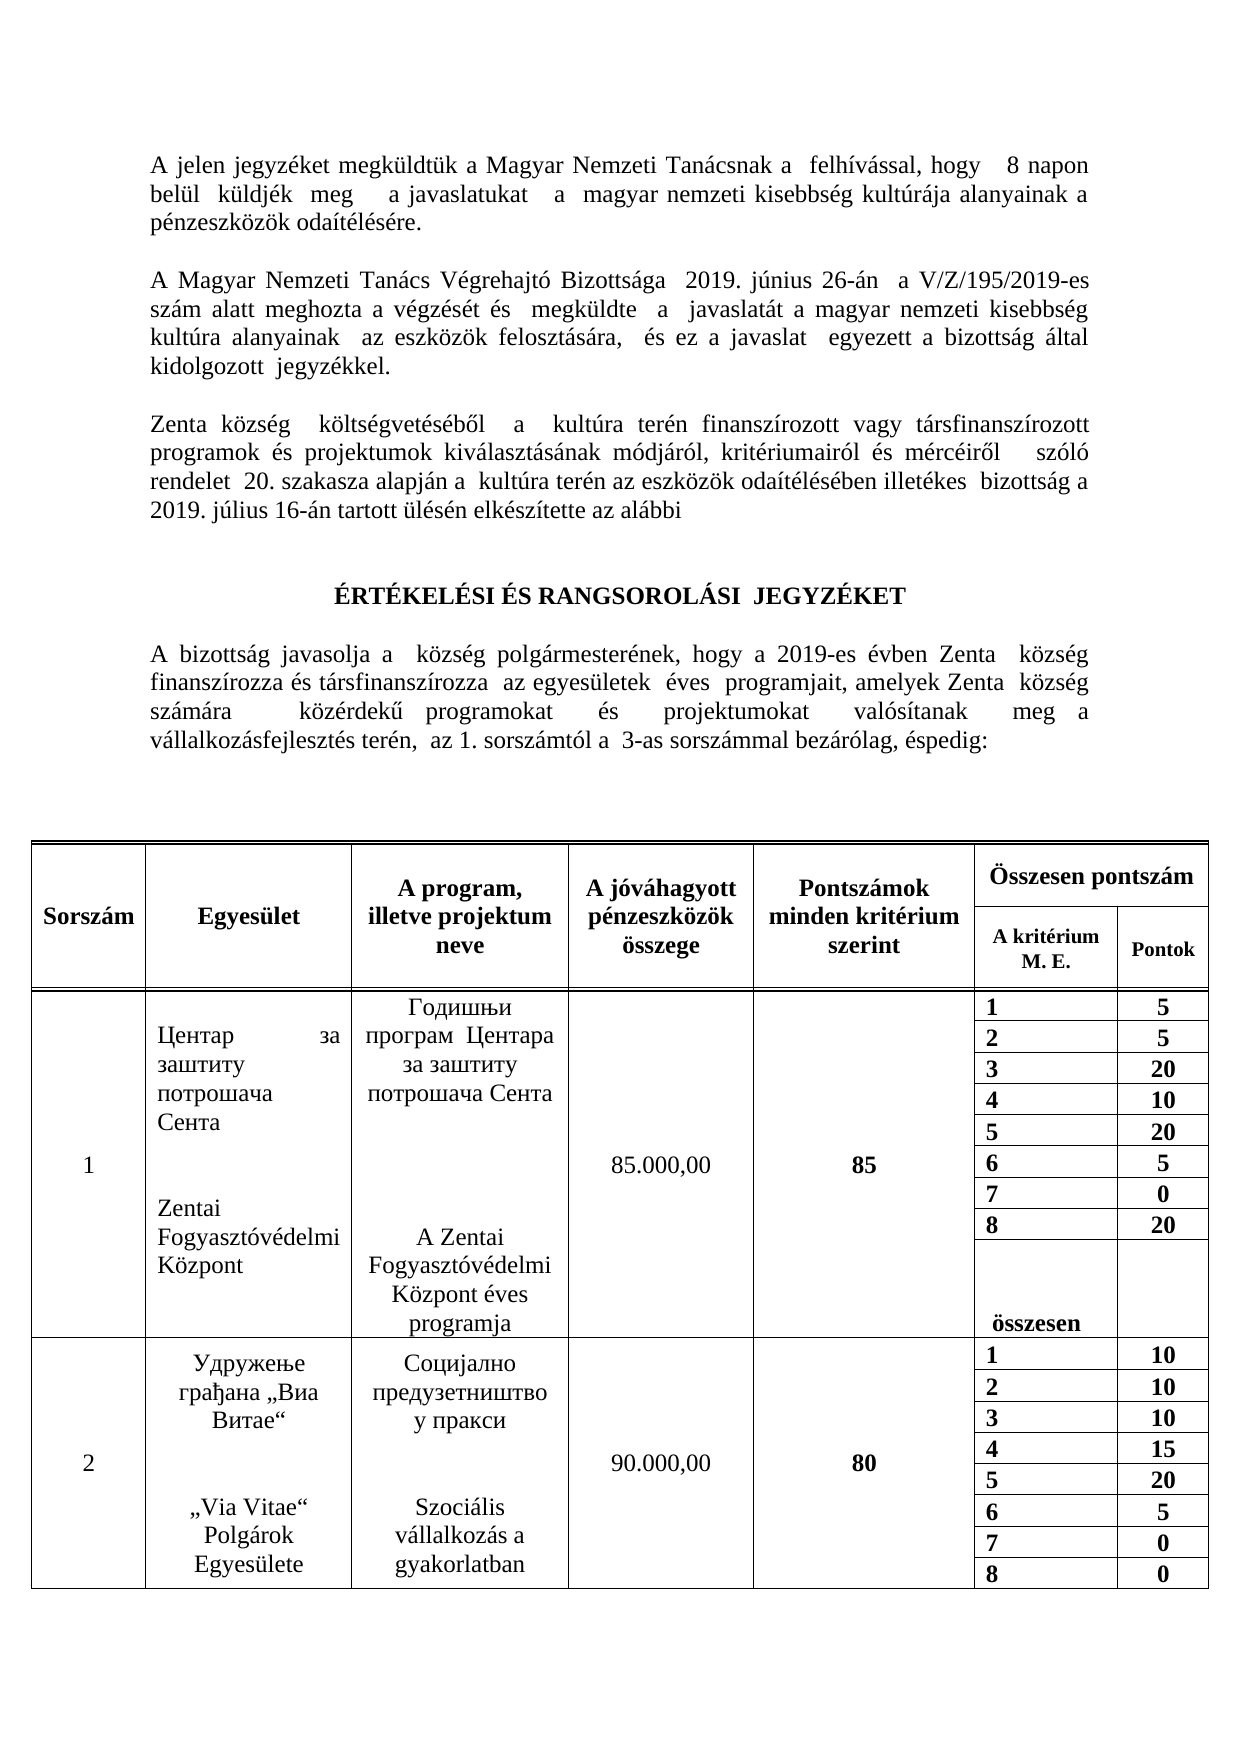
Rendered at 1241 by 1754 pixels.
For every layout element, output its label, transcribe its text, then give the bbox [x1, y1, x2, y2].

table_cell 20 [1118, 1115, 1208, 1145]
text Zenta község költségvetéséből a kultúra terén finanszírozott vagy társfinanszírozott programok és projektumok kiválasztásának módjáról, kritériumairól és mércéiről szóló rendelet 20. szakasza alapján a kultúra terén az eszközök odaítélésében illetékes bizottság a 2019. július 16-án tartott ülésén elkészítette az alábbi [150, 409, 1090, 524]
table_cell 4 [975, 1433, 1117, 1463]
table_cell [1118, 1240, 1208, 1337]
table_cell 1 [975, 1338, 1117, 1369]
table_cell 7 [975, 1527, 1117, 1557]
table_header Egyesület [146, 845, 351, 987]
table_cell 5 [975, 1464, 1117, 1494]
table_cell 0 [1118, 1527, 1208, 1557]
table_cell 2 [975, 1370, 1117, 1401]
table_cell 8 [975, 1558, 1117, 1588]
table_cell 1 [975, 992, 1117, 1020]
table_cell 10 [1118, 1084, 1208, 1114]
table_cell 90.000,00 [569, 1338, 753, 1588]
table_cell A kritérium M. E. [975, 907, 1117, 987]
table_cell 0 [1118, 1558, 1208, 1588]
table_cell 4 [975, 1084, 1117, 1114]
table_cell 5 [1118, 1146, 1208, 1177]
table_cell 6 [975, 1495, 1117, 1526]
table_header Sorszám [32, 845, 145, 987]
table_cell 5 [1118, 1021, 1208, 1052]
table_cell 6 [975, 1146, 1117, 1177]
table_cell 20 [1118, 1053, 1208, 1083]
table_cell 5 [1118, 992, 1208, 1020]
table_cell 85 [754, 992, 974, 1337]
table_cell 15 [1118, 1433, 1208, 1463]
table_cell 20 [1118, 1464, 1208, 1494]
table_cell 2 [32, 1338, 145, 1588]
table_cell 80 [754, 1338, 974, 1588]
table_cell 1 [32, 992, 145, 1337]
table_header Összesen pontszám [975, 845, 1208, 906]
text A Magyar Nemzeti Tanács Végrehajtó Bizottsága 2019. június 26-án a V/Z/195/2019-es szám alatt meghozta a végzését és megküldte a javaslatát a magyar nemzeti kisebbség kultúra alanyainak az eszközök felosztására, és ez a javaslat egyezett a bizottság által kidolgozott jegyzékkel. [150, 265, 1090, 380]
table_cell 20 [1118, 1209, 1208, 1239]
table_cell Центар за заштиту потрошача Сента Zentai Fogyasztóvédelmi Központ [146, 992, 351, 1337]
table_cell 10 [1118, 1402, 1208, 1432]
table_cell 8 [975, 1209, 1117, 1239]
table_cell Pontok [1118, 907, 1208, 987]
table_header A program, illetve projektum neve [352, 845, 568, 987]
table_cell 3 [975, 1053, 1117, 1083]
text A bizottság javasolja a község polgármesterének, hogy a 2019-es évben Zenta község finanszírozza és társfinanszírozza az egyesületek éves programjait, amelyek Zenta község számára közérdekű programokat és projektumokat valósítanak meg a vállalkozásfejlesztés terén, az 1. sorszámtól a 3-as sorszámmal bezárólag, éspedig: [150, 639, 1090, 754]
table_cell Годишњи програм Центара за заштиту потрошача Сента A Zentai Fogyasztóvédelmi Központ éves programja [352, 992, 568, 1337]
table_header Pontszámok minden kritérium szerint [754, 845, 974, 987]
table_cell 0 [1118, 1178, 1208, 1208]
table_cell 7 [975, 1178, 1117, 1208]
table_cell összesen [975, 1240, 1117, 1337]
table_cell Социјално предузетништво у пракси Szociális vállalkozás a gyakorlatban [352, 1338, 568, 1588]
table_cell 3 [975, 1402, 1117, 1432]
table_cell 10 [1118, 1338, 1208, 1369]
table_cell 5 [1118, 1495, 1208, 1526]
table_cell 10 [1118, 1370, 1208, 1401]
text A jelen jegyzéket megküldtük a Magyar Nemzeti Tanácsnak a felhívással, hogy 8 napon belül küldjék meg a javaslatukat a magyar nemzeti kisebbség kultúrája alanyainak a pénzeszközök odaítélésére. [150, 150, 1090, 236]
table_cell Удружење грађана „Виа Витае“ „Via Vitae“ Polgárok Egyesülete [146, 1338, 351, 1588]
text ÉRTÉKELÉSI ÉS RANGSOROLÁSI JEGYZÉKET [150, 581, 1090, 610]
table_cell 5 [975, 1115, 1117, 1145]
table_cell 85.000,00 [569, 992, 753, 1337]
table_header A jóváhagyott pénzeszközök összege [569, 845, 753, 987]
table_cell 2 [975, 1021, 1117, 1052]
